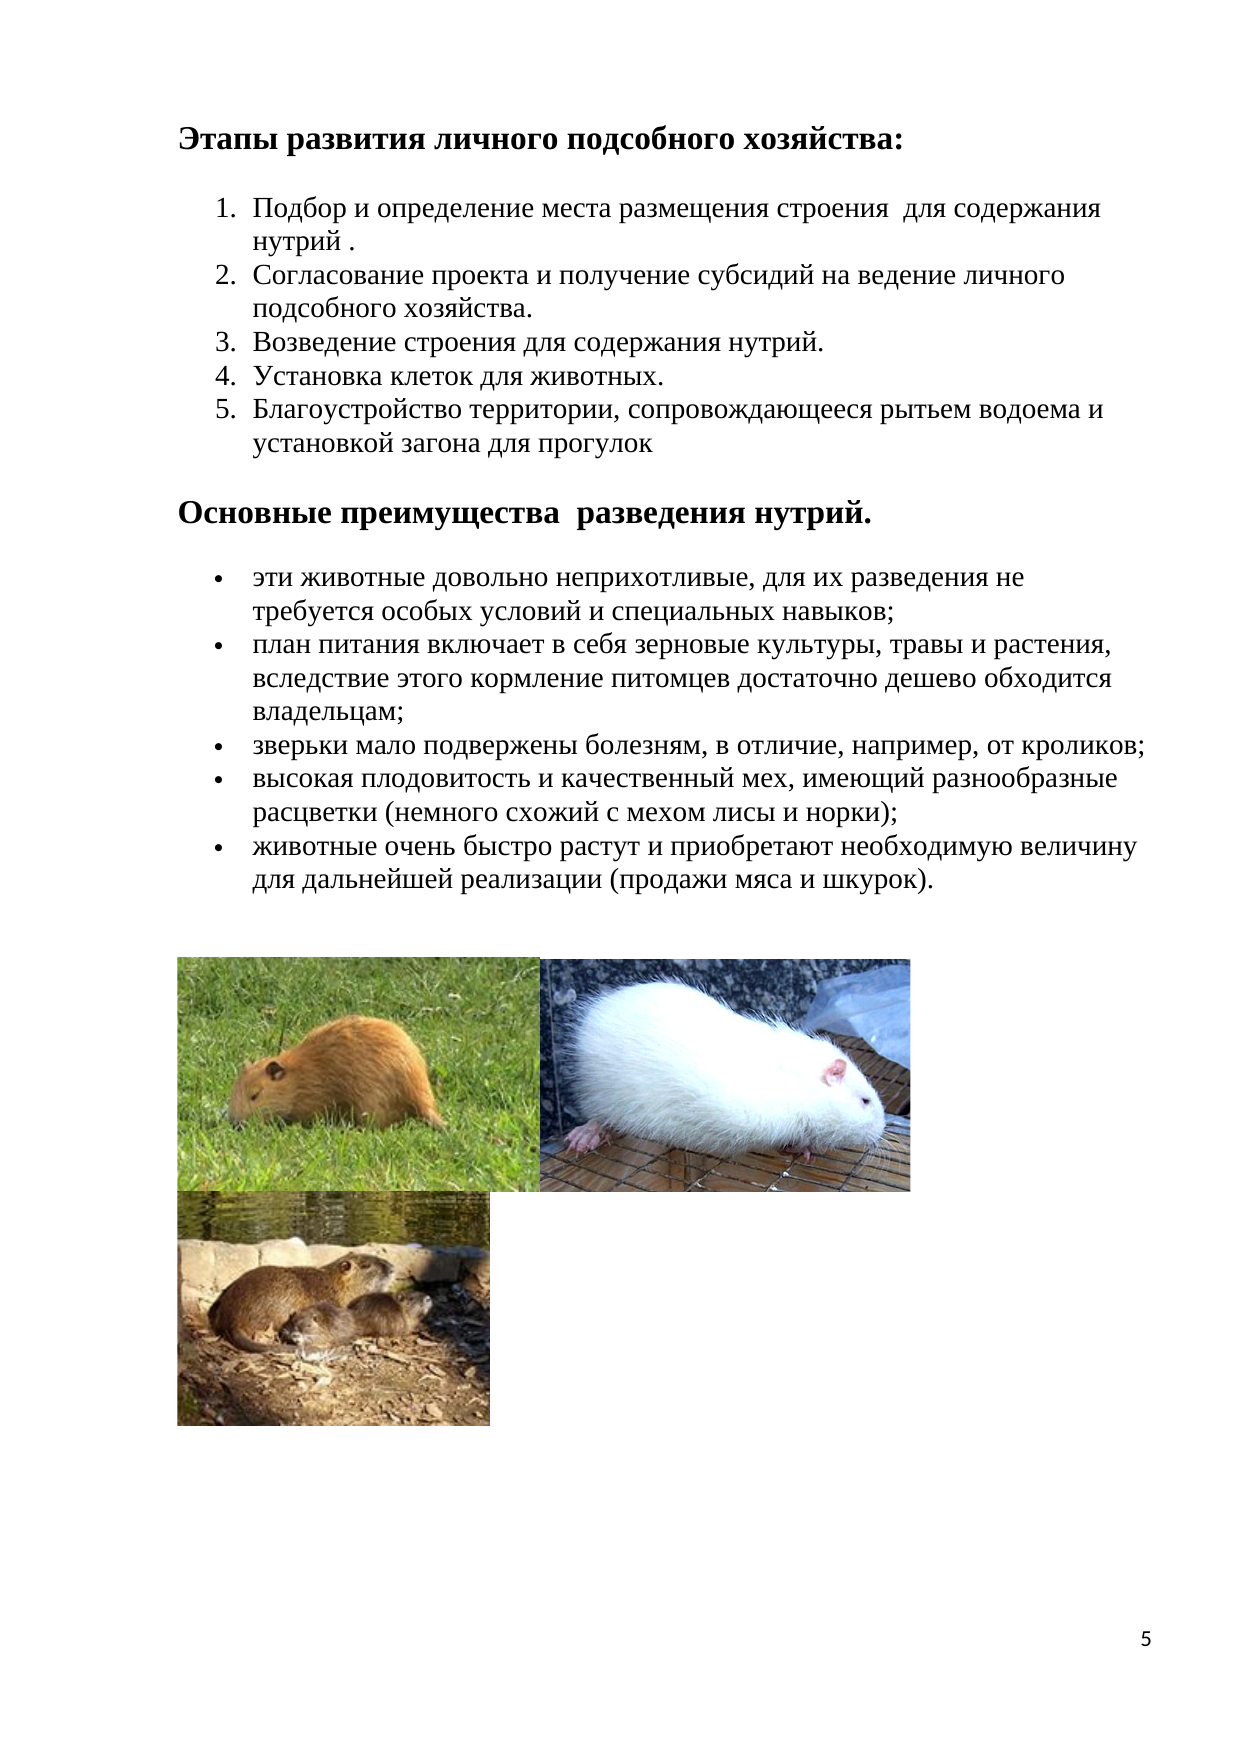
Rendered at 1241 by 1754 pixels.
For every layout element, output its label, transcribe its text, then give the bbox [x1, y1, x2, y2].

list животные очень быстро растут и приобретают необходимую величину для дальнейшей реализации (продажи мяса и шкурок). [215, 828, 1152, 895]
list зверьки мало подвержены болезням, в отличие, например, от кроликов; [215, 727, 1152, 761]
list Подбор и определение места размещения строения для содержания нутрий . [215, 190, 1152, 257]
list Установка клеток для животных. [215, 358, 1152, 391]
text Этапы развития личного подсобного хозяйства: [177, 118, 1152, 156]
text Основные преимущества разведения нутрий. [177, 492, 1152, 530]
list план питания включает в себя зерновые культуры, травы и растения, вследствие этого кормление питомцев достаточно дешево обходится владельцам; [215, 626, 1152, 727]
picture [177, 957, 911, 1426]
list Возведение строения для содержания нутрий. [215, 324, 1152, 358]
list высокая плодовитость и качественный мех, имеющий разнообразные расцветки (немного схожий с мехом лисы и норки); [215, 761, 1152, 828]
list Благоустройство территории, сопровождающееся рытьем водоема и установкой загона для прогулок [215, 391, 1152, 458]
list эти животные довольно неприхотливые, для их разведения не требуется особых условий и специальных навыков; [215, 559, 1152, 626]
list Согласование проекта и получение субсидий на ведение личного подсобного хозяйства. [215, 257, 1152, 324]
